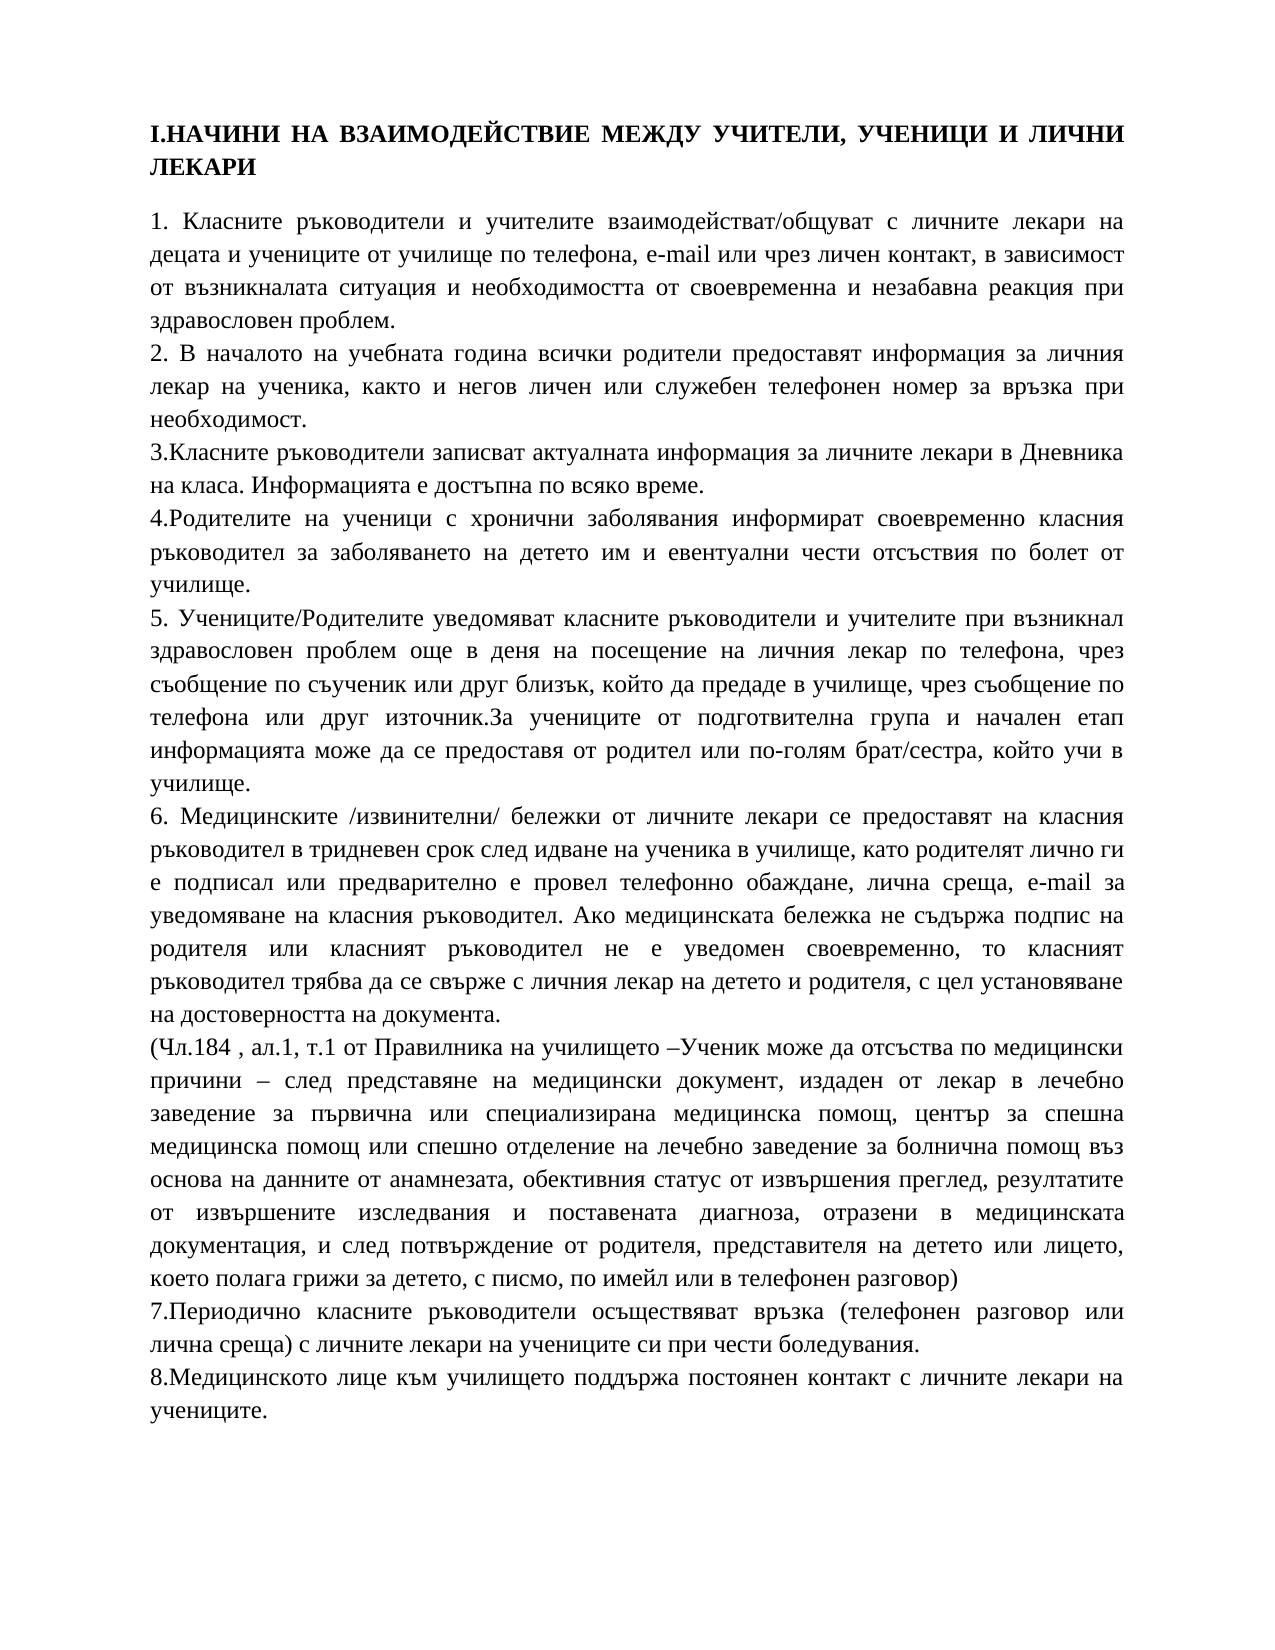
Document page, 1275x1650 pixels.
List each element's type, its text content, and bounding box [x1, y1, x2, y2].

text 2. В началото на учебната година всички родители предоставят информация за личния лекар на ученика, както и негов личен или служебен телефонен номер за връзка при необходимост. [150, 338, 1125, 433]
text 6. Медицинските /извинителни/ бележки от личните лекари се предоставят на класния ръководител в тридневен срок след идване на ученика в училище, като родителят лично ги е подписал или предварително е провел телефонно обаждане, лична среща, e-mail за уведомяване на класния ръководител. Ако медицинската бележка не съдържа подпис на родителя или класният ръководител не е уведомен своевременно, то класният ръководител трябва да се свърже с личния лекар на детето и родителя, с цел установяване на достоверността на документа. [150, 801, 1125, 1028]
text 3.Класните ръководители записват актуалната информация за личните лекари в Дневника на класа. Информацията е достъпна по всяко време. [150, 437, 1125, 499]
text 1. Класните ръководители и учителите взаимодействат/общуват с личните лекари на децата и учениците от училище по телефона, e-mail или чрез личен контакт, в зависимост от възникналата ситуация и необходимостта от своевременна и незабавна реакция при здравословен проблем. [150, 206, 1125, 334]
text (Чл.184 , ал.1, т.1 от Правилника на училището –Ученик може да отсъства по медицински причини – след представяне на медицински документ, издаден от лекар в лечебно заведение за първична или специализирана медицинска помощ, център за спешна медицинска помощ или спешно отделение на лечебно заведение за болнична помощ въз основа на данните от анамнезата, обективния статус от извършения преглед, резултатите от извършените изследвания и поставената диагноза, отразени в медицинската документация, и след потвърждение от родителя, представителя на детето или лицето, което полага грижи за детето, с писмо, по имейл или в телефонен разговор) [150, 1032, 1125, 1292]
text 5. Учениците/Родителите уведомяват класните ръководители и учителите при възникнал здравословен проблем още в деня на посещение на личния лекар по телефона, чрез съобщение по съученик или друг близък, който да предаде в училище, чрез съобщение по телефона или друг източник.За учениците от подготвителна група и начален етап информацията може да се предоставя от родител или по-голям брат/сестра, който учи в училище. [150, 603, 1125, 796]
text 4.Родителите на ученици с хронични заболявания информират своевременно класния ръководител за заболяването на детето им и евентуални чести отсъствия по болет от училище. [150, 503, 1125, 598]
text 8.Медицинското лице към училището поддържа постоянен контакт с личните лекари на учениците. [150, 1362, 1125, 1424]
text 7.Периодично класните ръководители осъществяват връзка (телефонен разговор или лична среща) с личните лекари на учениците си при чести боледувания. [150, 1296, 1125, 1358]
text I.НАЧИНИ НА ВЗАИМОДЕЙСТВИЕ МЕЖДУ УЧИТЕЛИ, УЧЕНИЦИ И ЛИЧНИ ЛЕКАРИ [150, 119, 1125, 181]
